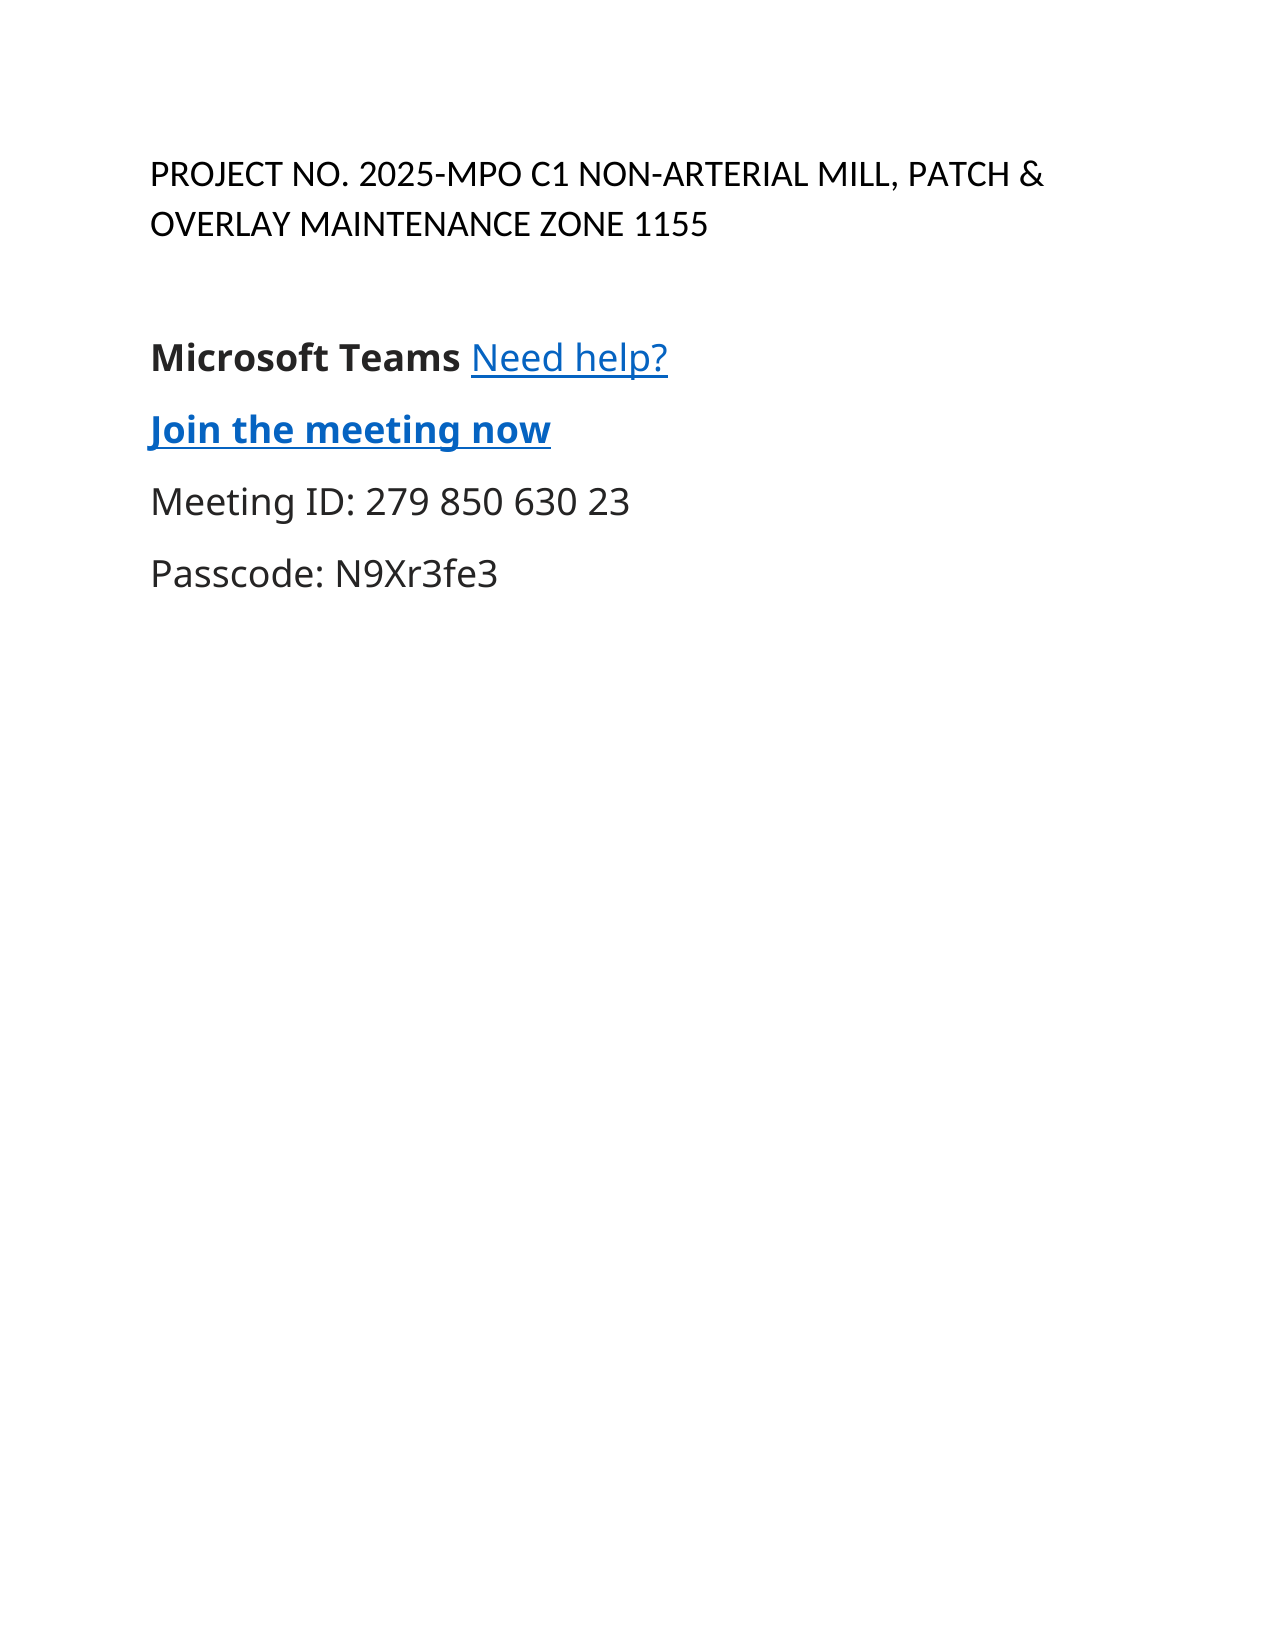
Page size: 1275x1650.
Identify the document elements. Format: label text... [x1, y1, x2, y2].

text PROJECT NO. 2025-MPO C1 NON-ARTERIAL MILL, PATCH & OVERLAY MAINTENANCE ZONE 1155 [150, 150, 1125, 245]
text Meeting ID: 279 850 630 23 [150, 475, 1125, 526]
text Passcode: N9Xr3fe3 [150, 547, 1125, 598]
text Join the meeting now [150, 403, 1125, 454]
text Microsoft Teams Need help? [150, 332, 1125, 383]
